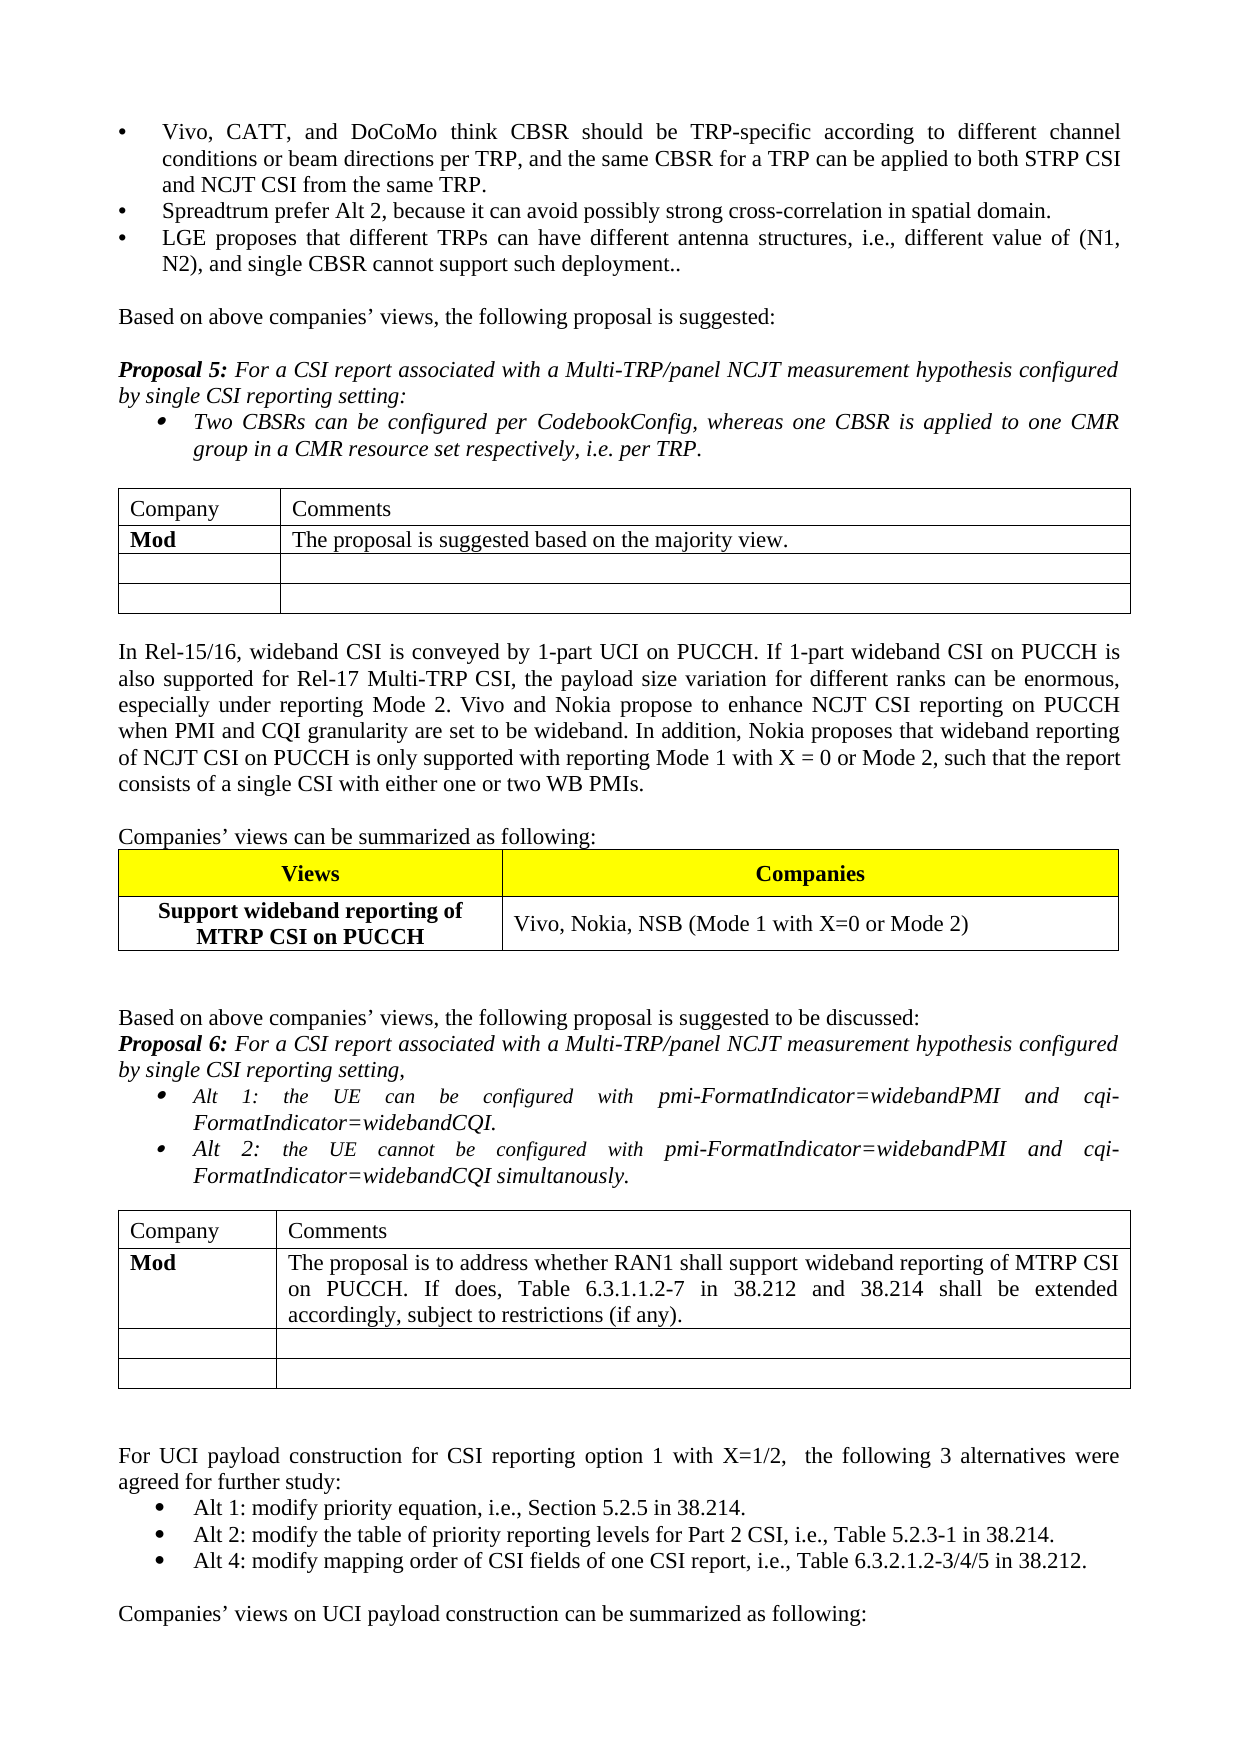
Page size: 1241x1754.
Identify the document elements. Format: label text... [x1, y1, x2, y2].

table_cell Vivo, Nokia, NSB (Mode 1 with X=0 or Mode 2) [503, 897, 1118, 950]
table_header Views [119, 850, 502, 896]
table_cell Mod [119, 526, 280, 553]
list Alt 2: the UE cannot be configured with pmi-FormatIndicator=widebandPMI and cqi-FormatIndicator=widebandCQI simultanously. [156, 1135, 1122, 1188]
list Alt 4: modify mapping order of CSI fields of one CSI report, i.e., Table 6.3.2.1.2-3/4/5 in 38.212. [156, 1547, 1122, 1573]
text Companies’ views on UCI payload construction can be summarized as following: [118, 1600, 1122, 1626]
text Companies’ views can be summarized as following: [118, 823, 1122, 849]
table_cell [119, 554, 280, 583]
table_cell [119, 1329, 276, 1358]
table_cell [281, 584, 1130, 613]
text For UCI payload construction for CSI reporting option 1 with X=1/2, the following 3 alternatives were agreed for further study: [118, 1442, 1122, 1494]
table_header Company [119, 489, 280, 525]
list Vivo, CATT, and DoCoMo think CBSR should be TRP-specific according to different channel conditions or beam directions per TRP, and the same CBSR for a TRP can be applied to both STRP CSI and NCJT CSI from the same TRP. [118, 118, 1122, 197]
table_cell [119, 1359, 276, 1388]
list Spreadtrum prefer Alt 2, because it can avoid possibly strong cross-correlation in spatial domain. [118, 197, 1122, 224]
list Alt 1: modify priority equation, i.e., Section 5.2.5 in 38.214. [156, 1494, 1122, 1521]
table_header Company [119, 1211, 276, 1247]
table_cell The proposal is to address whether RAN1 shall support wideband reporting of MTRP CSI on PUCCH. If does, Table 6.3.1.1.2-7 in 38.212 and 38.214 shall be extended accordingly, subject to restrictions (if any). [277, 1249, 1130, 1328]
list Alt 2: modify the table of priority reporting levels for Part 2 CSI, i.e., Table 5.2.3-1 in 38.214. [156, 1521, 1122, 1547]
text Based on above companies’ views, the following proposal is suggested to be discussed: [118, 1003, 1122, 1030]
list Alt 1: the UE can be configured with pmi-FormatIndicator=widebandPMI and cqi-FormatIndicator=widebandCQI. [156, 1083, 1122, 1135]
list LGE proposes that different TRPs can have different antenna structures, i.e., different value of (N1, N2), and single CBSR cannot support such deployment.. [118, 224, 1122, 277]
text Proposal 5: For a CSI report associated with a Multi-TRP/panel NCJT measurement hypothesis configured by single CSI reporting setting: [118, 356, 1122, 408]
text Proposal 6: For a CSI report associated with a Multi-TRP/panel NCJT measurement hypothesis configured by single CSI reporting setting, [118, 1030, 1122, 1083]
table_cell The proposal is suggested based on the majority view. [281, 526, 1130, 553]
list Two CBSRs can be configured per CodebookConfig, whereas one CBSR is applied to one CMR group in a CMR resource set respectively, i.e. per TRP. [156, 408, 1122, 461]
table_header Comments [277, 1211, 1130, 1247]
table_cell Mod [119, 1249, 276, 1328]
table_cell Support wideband reporting of MTRP CSI on PUCCH [119, 897, 502, 950]
table_cell [119, 584, 280, 613]
table_header Comments [281, 489, 1130, 525]
table_cell [277, 1359, 1130, 1388]
table_header Companies [503, 850, 1118, 896]
table_cell [281, 554, 1130, 583]
text Based on above companies’ views, the following proposal is suggested: [118, 303, 1122, 329]
text In Rel-15/16, wideband CSI is conveyed by 1-part UCI on PUCCH. If 1-part wideband CSI on PUCCH is also supported for Rel-17 Multi-TRP CSI, the payload size variation for different ranks can be enormous, especially under reporting Mode 2. Vivo and Nokia propose to enhance NCJT CSI reporting on PUCCH when PMI and CQI granularity are set to be wideband. In addition, Nokia proposes that wideband reporting of NCJT CSI on PUCCH is only supported with reporting Mode 1 with X = 0 or Mode 2, such that the report consists of a single CSI with either one or two WB PMIs. [118, 638, 1122, 796]
table_cell [277, 1329, 1130, 1358]
